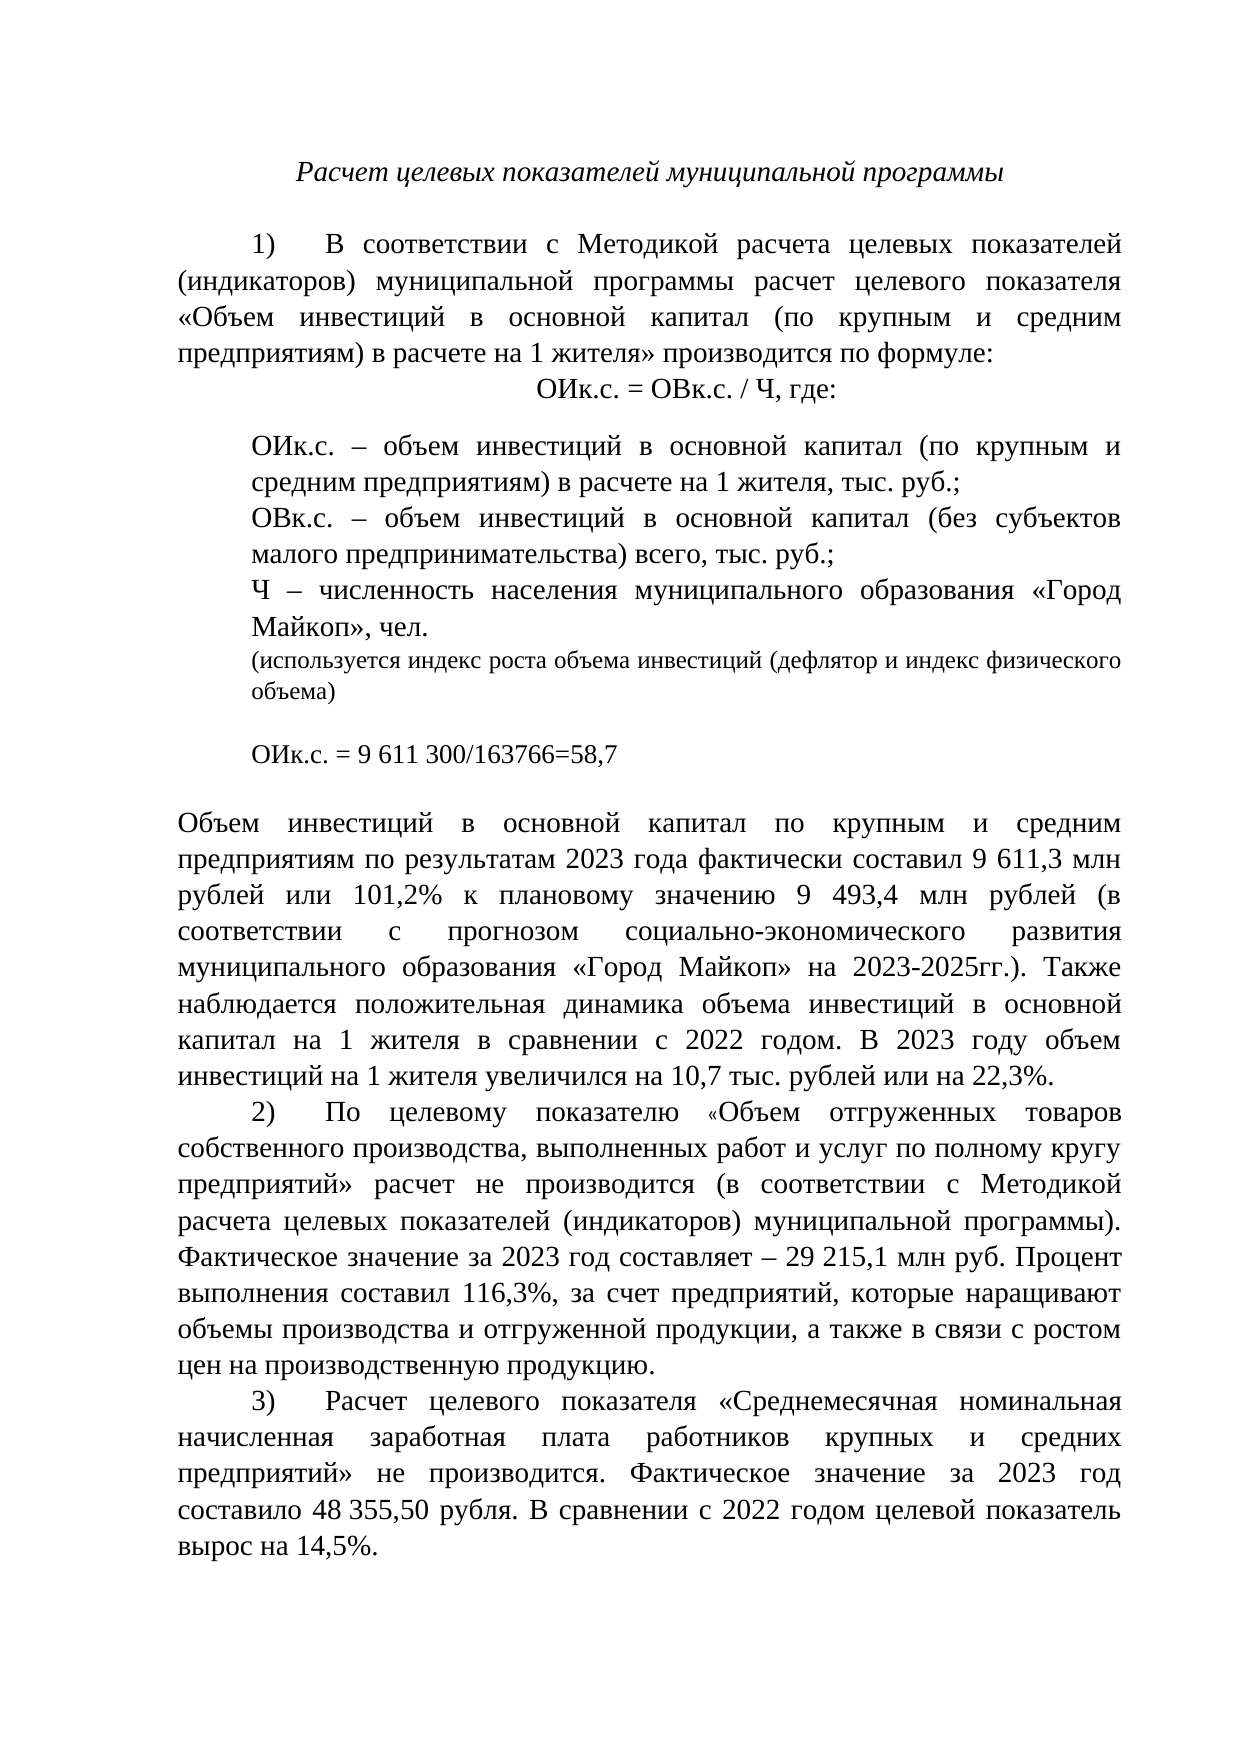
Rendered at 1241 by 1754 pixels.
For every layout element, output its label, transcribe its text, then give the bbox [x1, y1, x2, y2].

list ОИк.с. = 9 611 300/163766=58,7 [251, 738, 1122, 769]
list ОВк.с. – объем инвестиций в основной капитал (без субъектов малого предпринимательства) всего, тыс. руб.; [251, 500, 1122, 570]
text Расчет целевых показателей муниципальной программы [177, 154, 1122, 188]
list Расчет целевого показателя «Среднемесячная номинальная начисленная заработная плата работников крупных и средних предприятий» не производится. Фактическое значение за 2023 год составило 48 355,50 рубля. В сравнении с 2022 годом целевой показатель вырос на 14,5%. [177, 1383, 1122, 1561]
list По целевому показателю «Объем отгруженных товаров собственного производства, выполненных работ и услуг по полному кругу предприятий» расчет не производится (в соответствии с Методикой расчета целевых показателей (индикаторов) муниципальной программы). Фактическое значение за 2023 год составляет – 29 215,1 млн руб. Процент выполнения составил 116,3%, за счет предприятий, которые наращивают объемы производства и отгруженной продукции, а также в связи с ростом цен на производственную продукцию. [177, 1094, 1122, 1381]
list ОИк.с. = ОВк.с. / Ч, где: [251, 371, 1122, 405]
list ОИк.с. – объем инвестиций в основной капитал (по крупным и средним предприятиям) в расчете на 1 жителя, тыс. руб.; [251, 428, 1122, 498]
text Объем инвестиций в основной капитал по крупным и средним предприятиям по результатам 2023 года фактически составил 9 611,3 млн рублей или 101,2% к плановому значению 9 493,4 млн рублей (в соответствии с прогнозом социально-экономического развития муниципального образования «Город Майкоп» на 2023-2025гг.). Также наблюдается положительная динамика объема инвестиций в основной капитал на 1 жителя в сравнении с 2022 годом. В 2023 году объем инвестиций на 1 жителя увеличился на 10,7 тыс. рублей или на 22,3%. [177, 805, 1122, 1092]
list В соответствии с Методикой расчета целевых показателей (индикаторов) муниципальной программы расчет целевого показателя «Объем инвестиций в основной капитал (по крупным и средним предприятиям) в расчете на 1 жителя» производится по формуле: [177, 227, 1122, 368]
list (используется индекс роста объема инвестиций (дефлятор и индекс физического объема) [251, 645, 1122, 704]
list Ч – численность населения муниципального образования «Город Майкоп», чел. [251, 572, 1122, 642]
